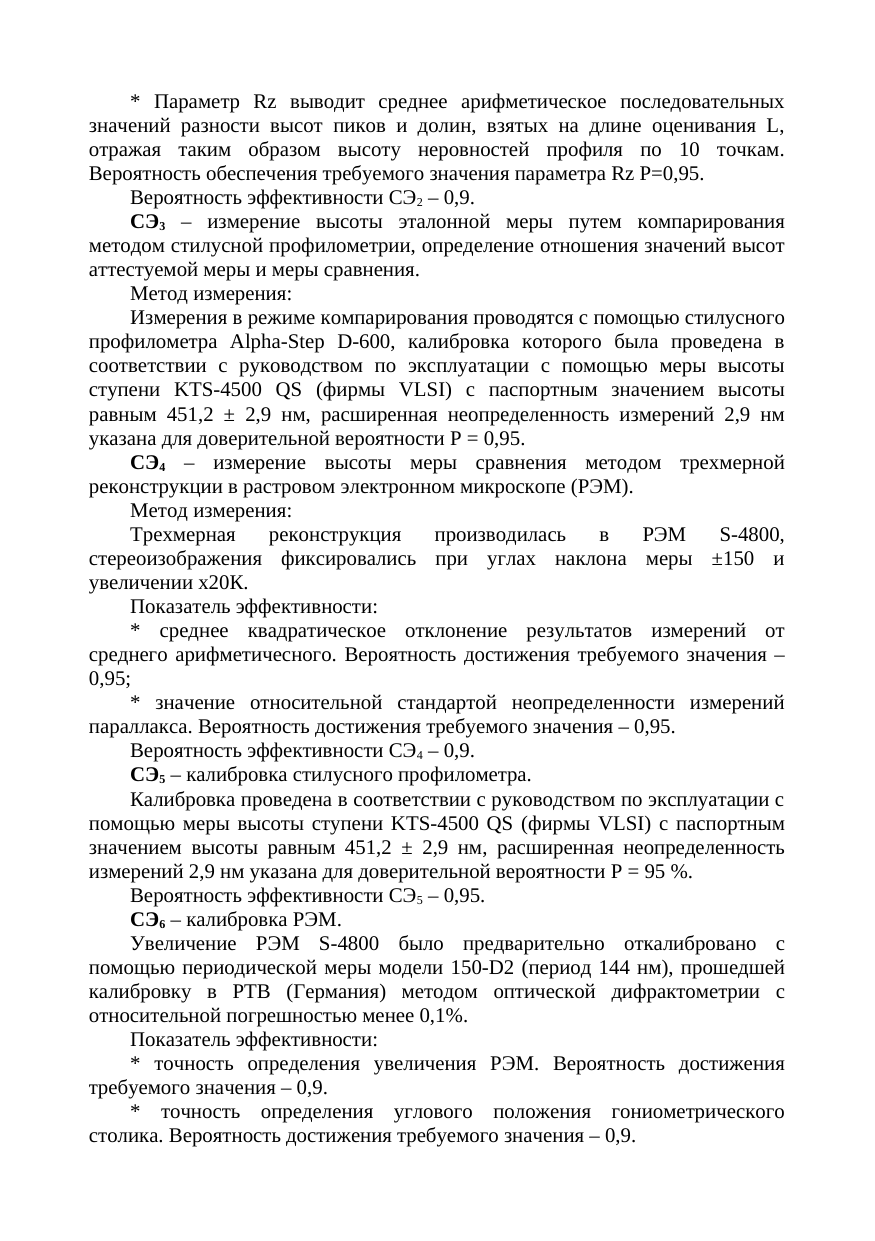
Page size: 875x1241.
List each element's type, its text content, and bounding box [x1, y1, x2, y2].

text * среднее квадратическое отклонение результатов измерений от среднего арифметичесного. Вероятность достижения требуемого значения – 0,95; [89, 618, 785, 690]
text Трехмерная реконструкция производилась в РЭМ S-4800, cтереоизображения фиксировались при углах наклона меры ±150 и увеличении х20К. [89, 522, 785, 594]
text Увеличение РЭМ S-4800 было предварительно откалибровано с помощью периодической меры модели 150-D2 (период 144 нм), прошедшей калибровку в PTB (Германия) методом оптической дифрактометрии с относительной погрешностью менее 0,1%. [89, 931, 785, 1027]
text * Параметр Rz выводит среднее арифметическое последовательных значений разности высот пиков и долин, взятых на длине оценивания L, отражая таким образом высоту неровностей профиля по 10 точкам. Вероятность обеспечения требуемого значения параметра Rz P=0,95. [89, 89, 785, 185]
text Вероятность эффективности СЭ4 – 0,9. [89, 738, 785, 762]
text СЭ6 – калибровка РЭМ. [89, 907, 785, 931]
text Показатель эффективности: [89, 1027, 785, 1051]
text СЭ3 – измерение высоты эталонной меры путем компарирования методом стилусной профилометрии, определение отношения значений высот аттестуемой меры и меры сравнения. [89, 209, 785, 281]
text Вероятность эффективности СЭ5 – 0,95. [89, 883, 785, 907]
text Метод измерения: [89, 498, 785, 522]
text Метод измерения: [89, 281, 785, 305]
text СЭ5 – калибровка стилусного профилометра. [89, 762, 785, 786]
text Калибровка проведена в соответствии с руководством по эксплуатации с помощью меры высоты ступени KTS-4500 QS (фирмы VLSI) с паспортным значением высоты равным 451,2 ± 2,9 нм, расширенная неопределенность измерений 2,9 нм указана для доверительной вероятности P = 95 %. [89, 786, 785, 883]
text * точность определения увеличения РЭМ. Вероятность достижения требуемого значения – 0,9. [89, 1051, 785, 1099]
text * точность определения углового положения гониометрического столика. Вероятность достижения требуемого значения – 0,9. [89, 1099, 785, 1147]
text Вероятность эффективности СЭ2 – 0,9. [89, 185, 785, 209]
text Показатель эффективности: [89, 594, 785, 618]
text СЭ4 – измерение высоты меры сравнения методом трехмерной реконструкции в растровом электронном микроскопе (РЭМ). [89, 449, 785, 498]
text * значение относительной стандартой неопределенности измерений параллакса. Вероятность достижения требуемого значения – 0,95. [89, 690, 785, 738]
text Измерения в режиме компарирования проводятся с помощью стилусного профилометра Alpha-Step D-600, калибровка которого была проведена в соответствии с руководством по эксплуатации с помощью меры высоты ступени KTS-4500 QS (фирмы VLSI) с паспортным значением высоты равным 451,2 ± 2,9 нм, расширенная неопределенность измерений 2,9 нм указана для доверительной вероятности P = 0,95. [89, 305, 785, 449]
